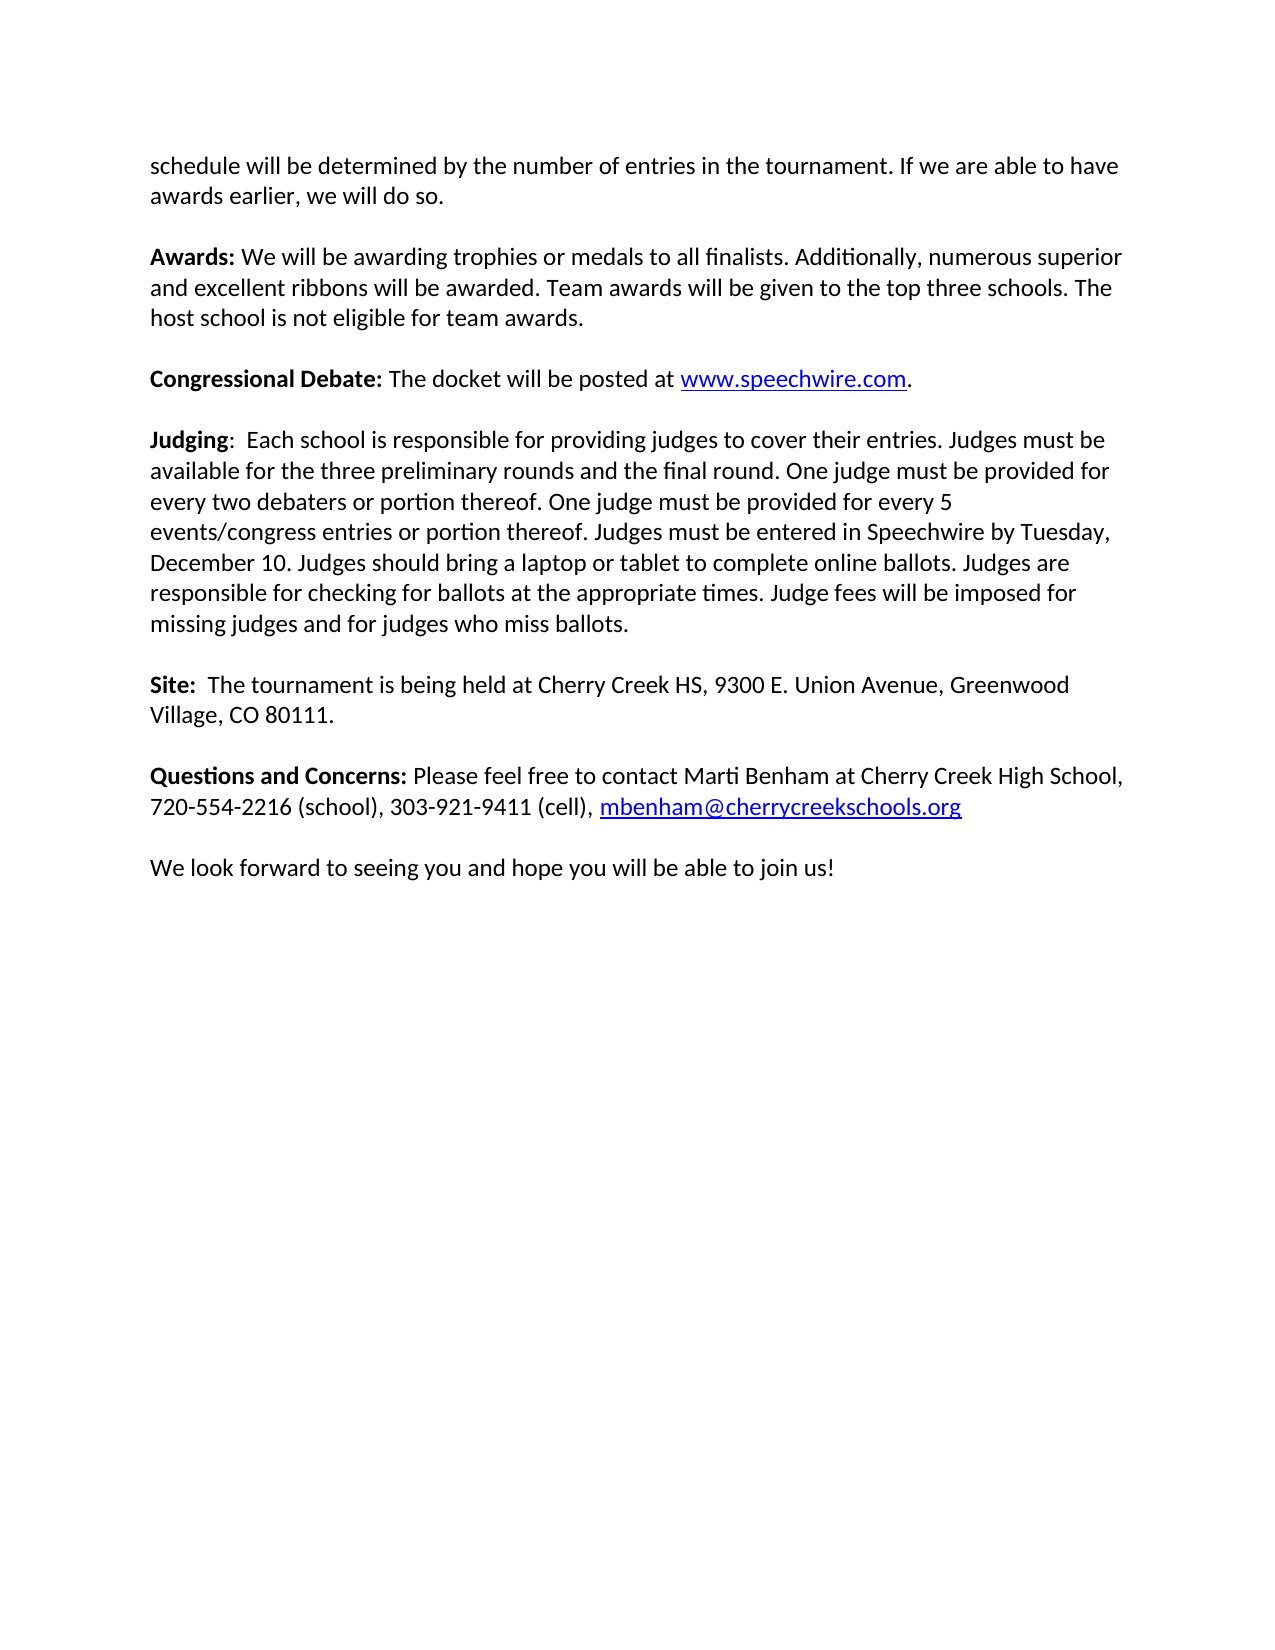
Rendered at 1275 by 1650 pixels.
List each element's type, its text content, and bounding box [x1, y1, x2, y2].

text Congressional Debate: The docket will be posted at www.speechwire.com. [150, 364, 1125, 394]
text Awards: We will be awarding trophies or medals to all finalists. Additionally, numerous superior and excellent ribbons will be awarded. Team awards will be given to the top three schools. The host school is not eligible for team awards. [150, 242, 1125, 333]
text Judging: Each school is responsible for providing judges to cover their entries. Judges must be available for the three preliminary rounds and the final round. One judge must be provided for every two debaters or portion thereof. One judge must be provided for every 5 events/congress entries or portion thereof. Judges must be entered in Speechwire by Tuesday, December 10. Judges should bring a laptop or tablet to complete online ballots. Judges are responsible for checking for ballots at the appropriate times. Judge fees will be imposed for missing judges and for judges who miss ballots. [150, 425, 1125, 638]
text We look forward to seeing you and hope you will be able to join us! [150, 852, 1125, 882]
text Site: The tournament is being held at Cherry Creek HS, 9300 E. Union Avenue, Greenwood Village, CO 80111. [150, 669, 1125, 730]
text Questions and Concerns: Please feel free to contact Marti Benham at Cherry Creek High School, 720-554-2216 (school), 303-921-9411 (cell), mbenham@cherrycreekschools.org [150, 760, 1125, 821]
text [150, 150, 1125, 211]
